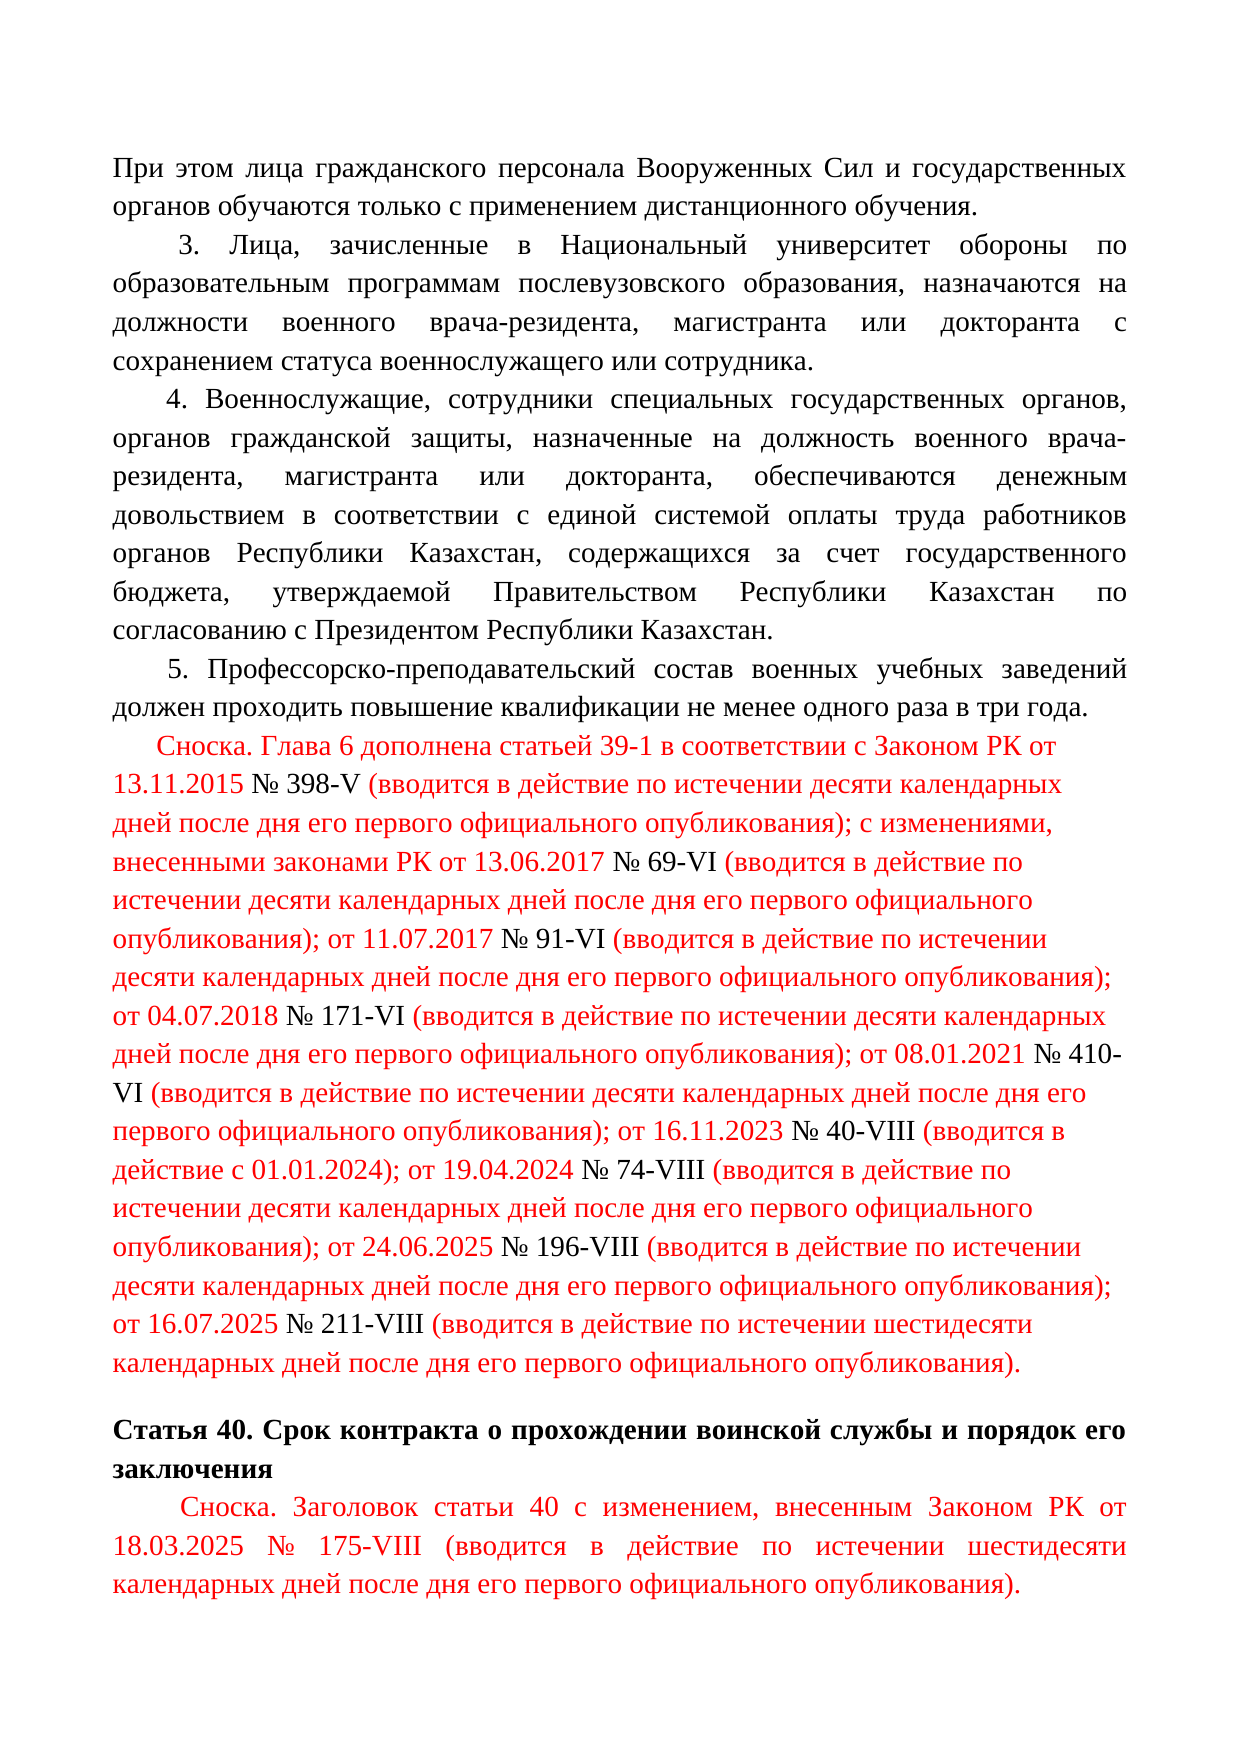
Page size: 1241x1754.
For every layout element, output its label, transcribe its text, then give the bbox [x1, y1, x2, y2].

text 3. Лица, зачисленные в Национальный университет обороны по образовательным программам послевузовского образования, назначаются на должности военного врача-резидента, магистранта или докторанта с сохранением статуса военнослужащего или сотрудника. [112, 227, 1128, 376]
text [112, 150, 1128, 222]
text Статья 40. Срок контракта о прохождении воинской службы и порядок его заключения [112, 1412, 1128, 1484]
text 5. Профессорско-преподавательский состав военных учебных заведений должен проходить повышение квалификации не менее одного раза в три года. [112, 651, 1128, 723]
text Сноска. Заголовок статьи 40 с изменением, внесенным Законом РК от 18.03.2025 № 175-VIII (вводится в действие по истечении шестидесяти календарных дней после дня его первого официального опубликования). [112, 1489, 1128, 1600]
text Сноска. Глава 6 дополнена статьей 39-1 в соответствии с Законом РК от 13.11.2015 № 398-V (вводится в действие по истечении десяти календарных дней после дня его первого официального опубликования); с изменениями, внесенными законами РК от 13.06.2017 № 69-VI (вводится в действие по истечении десяти календарных дней после дня его первого официального опубликования); от 11.07.2017 № 91-VI (вводится в действие по истечении десяти календарных дней после дня его первого официального опубликования); от 04.07.2018 № 171-VI (вводится в действие по истечении десяти календарных дней после дня его первого официального опубликования); от 08.01.2021 № 410-VI (вводится в действие по истечении десяти календарных дней после дня его первого официального опубликования); от 16.11.2023 № 40-VIII (вводится в действие с 01.01.2024); от 19.04.2024 № 74-VIII (вводится в действие по истечении десяти календарных дней после дня его первого официального опубликования); от 24.06.2025 № 196-VIII (вводится в действие по истечении десяти календарных дней после дня его первого официального опубликования); от 16.07.2025 № 211-VIII (вводится в действие по истечении шестидесяти календарных дней после дня его первого официального опубликования). [112, 728, 1128, 1408]
text 4. Военнослужащие, сотрудники специальных государственных органов, органов гражданской защиты, назначенные на должность военного врача-резидента, магистранта или докторанта, обеспечиваются денежным довольствием в соответствии с единой системой оплаты труда работников органов Республики Казахстан, содержащихся за счет государственного бюджета, утверждаемой Правительством Республики Казахстан по согласованию с Президентом Республики Казахстан. [112, 381, 1128, 646]
